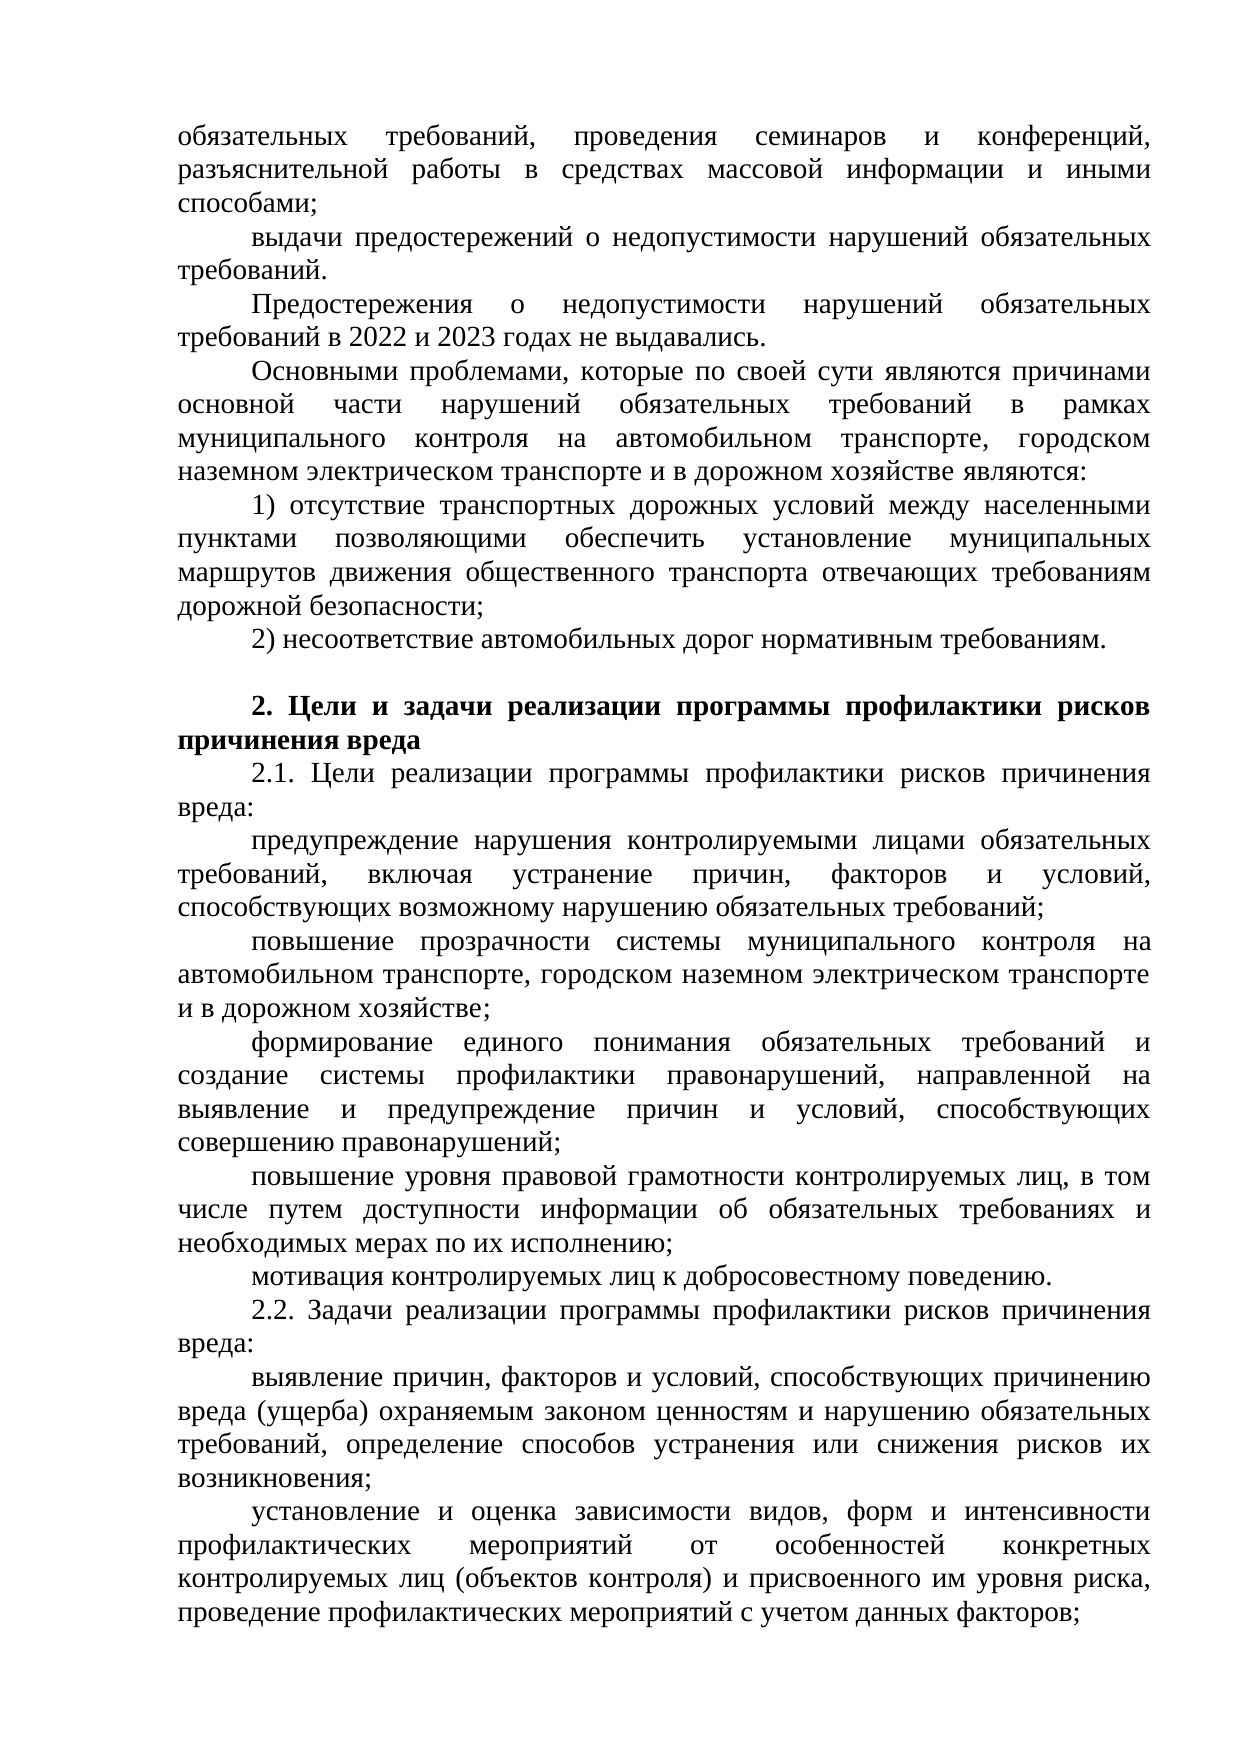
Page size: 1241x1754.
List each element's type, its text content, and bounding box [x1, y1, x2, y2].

text Основными проблемами, которые по своей сути являются причинами основной части нарушений обязательных требований в рамках муниципального контроля на автомобильном транспорте, городском наземном электрическом транспорте и в дорожном хозяйстве являются: [177, 353, 1152, 487]
text повышение уровня правовой грамотности контролируемых лиц, в том числе путем доступности информации об обязательных требованиях и необходимых мерах по их исполнению; [177, 1158, 1152, 1258]
text 2.2. Задачи реализации программы профилактики рисков причинения вреда: [177, 1292, 1152, 1359]
text формирование единого понимания обязательных требований и создание системы профилактики правонарушений, направленной на выявление и предупреждение причин и условий, способствующих совершению правонарушений; [177, 1024, 1152, 1158]
text установление и оценка зависимости видов, форм и интенсивности профилактических мероприятий от особенностей конкретных контролируемых лиц (объектов контроля) и присвоенного им уровня риска, проведение профилактических мероприятий с учетом данных факторов; [177, 1493, 1152, 1627]
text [177, 118, 1152, 219]
text повышение прозрачности системы муниципального контроля на автомобильном транспорте, городском наземном электрическом транспорте и в дорожном хозяйстве; [177, 923, 1152, 1024]
text 2. Цели и задачи реализации программы профилактики рисков причинения вреда [177, 688, 1152, 755]
text выявление причин, факторов и условий, способствующих причинению вреда (ущерба) охраняемым законом ценностям и нарушению обязательных требований, определение способов устранения или снижения рисков их возникновения; [177, 1359, 1152, 1493]
text Предостережения о недопустимости нарушений обязательных требований в 2022 и 2023 годах не выдавались. [177, 286, 1152, 353]
text предупреждение нарушения контролируемыми лицами обязательных требований, включая устранение причин, факторов и условий, способствующих возможному нарушению обязательных требований; [177, 822, 1152, 923]
text мотивация контролируемых лиц к добросовестному поведению. [177, 1258, 1152, 1292]
text выдачи предостережений о недопустимости нарушений обязательных требований. [177, 219, 1152, 286]
text 1) отсутствие транспортных дорожных условий между населенными пунктами позволяющими обеспечить установление муниципальных маршрутов движения общественного транспорта отвечающих требованиям дорожной безопасности; [177, 487, 1152, 621]
text 2.1. Цели реализации программы профилактики рисков причинения вреда: [177, 755, 1152, 822]
text 2) несоответствие автомобильных дорог нормативным требованиям. [177, 621, 1152, 655]
